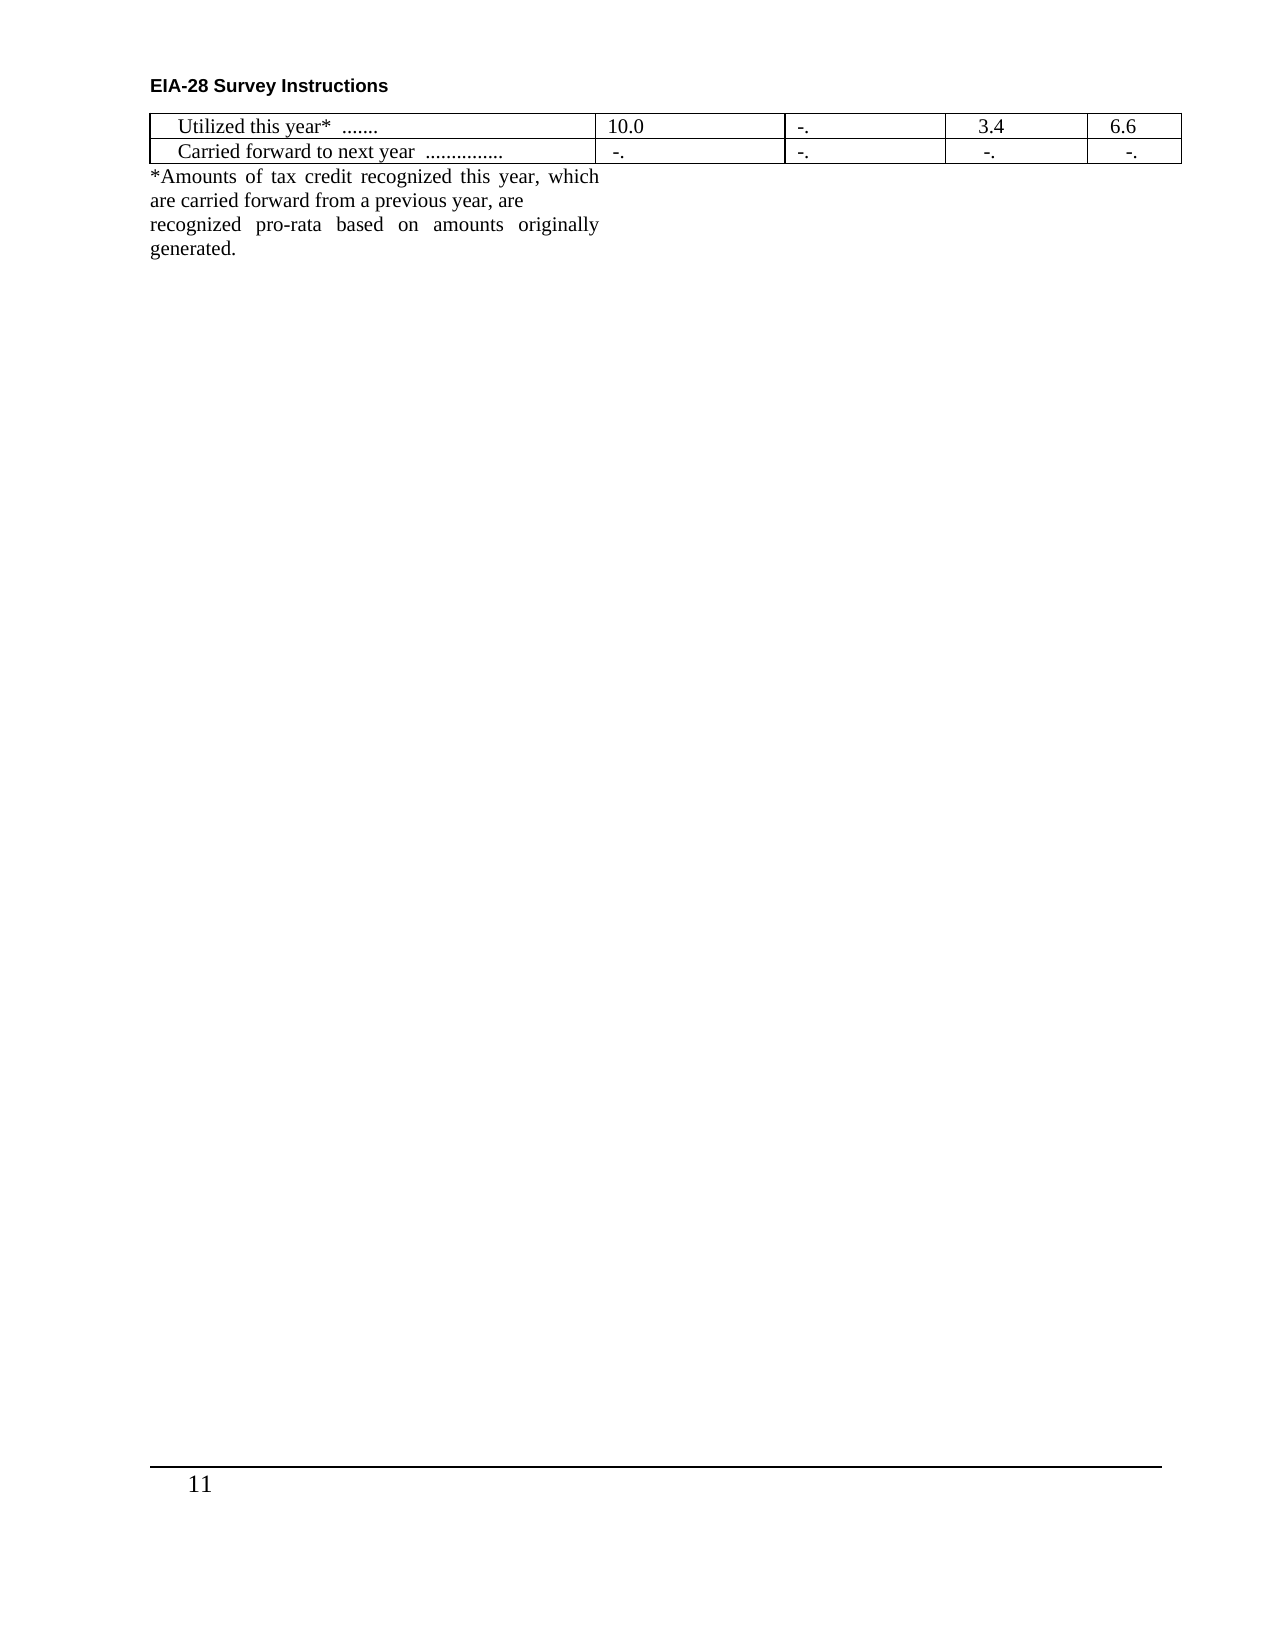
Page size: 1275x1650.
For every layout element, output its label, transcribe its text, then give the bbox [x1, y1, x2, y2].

table_cell -. [946, 139, 1087, 163]
table_cell 10.0 [596, 114, 784, 138]
table_cell -. [1088, 139, 1181, 163]
table_cell 3.4 [946, 114, 1087, 138]
text *Amounts of tax credit recognized this year, which are carried forward from a previous year, are [150, 164, 600, 212]
table_cell 6.6 [1088, 114, 1181, 138]
table_cell -. [786, 139, 945, 163]
table_cell -. [786, 114, 945, 138]
table_cell Utilized this year* ....... [151, 114, 595, 138]
table_cell Carried forward to next year ............... [151, 139, 595, 163]
table_cell -. [596, 139, 784, 163]
text recognized pro-rata based on amounts originally generated. [150, 212, 600, 260]
